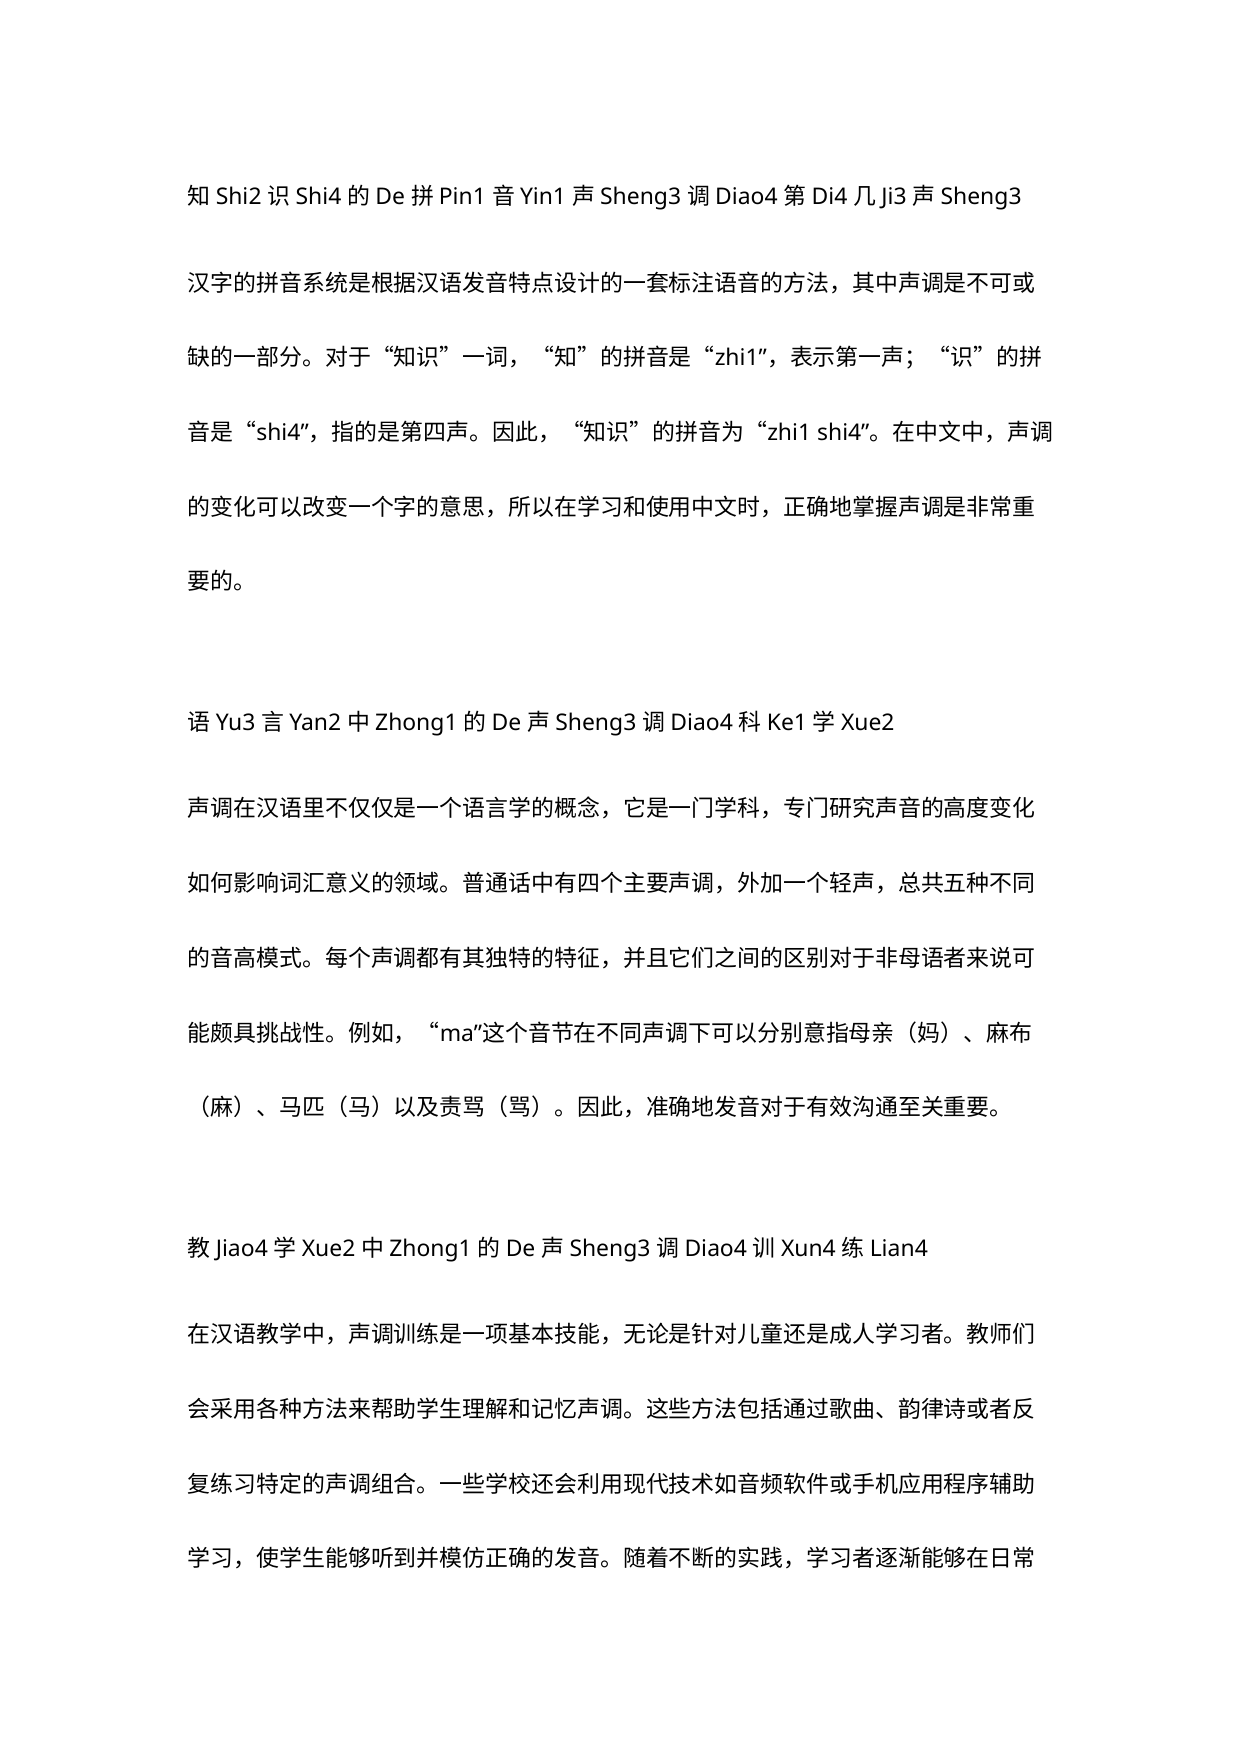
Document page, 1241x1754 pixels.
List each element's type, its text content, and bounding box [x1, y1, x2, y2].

text 知 Shi2 识 Shi4 的 De 拼 Pin1 音 Yin1 声 Sheng3 调 Diao4 第 Di4 几 Ji3 声 Sheng3 [187, 162, 1053, 227]
text 声调在汉语里不仅仅是一个语言学的概念，它是一门学科，专门研究声音的高度变化如何影响词汇意义的领域。普通话中有四个主要声调，外加一个轻声，总共五种不同的音高模式。每个声调都有其独特的特征，并且它们之间的区别对于非母语者来说可能颇具挑战性。例如，“ma”这个音节在不同声调下可以分别意指母亲（妈）、麻布（麻）、马匹（马）以及责骂（骂）。因此，准确地发音对于有效沟通至关重要。 [187, 774, 1053, 1138]
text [187, 1300, 1053, 1589]
text 教 Jiao4 学 Xue2 中 Zhong1 的 De 声 Sheng3 调 Diao4 训 Xun4 练 Lian4 [187, 1214, 1053, 1279]
text 汉字的拼音系统是根据汉语发音特点设计的一套标注语音的方法，其中声调是不可或缺的一部分。对于“知识”一词，“知”的拼音是“zhi1”，表示第一声；“识”的拼音是“shi4”，指的是第四声。因此，“知识”的拼音为“zhi1 shi4”。在中文中，声调的变化可以改变一个字的意思，所以在学习和使用中文时，正确地掌握声调是非常重要的。 [187, 249, 1053, 612]
text 语 Yu3 言 Yan2 中 Zhong1 的 De 声 Sheng3 调 Diao4 科 Ke1 学 Xue2 [187, 688, 1053, 753]
